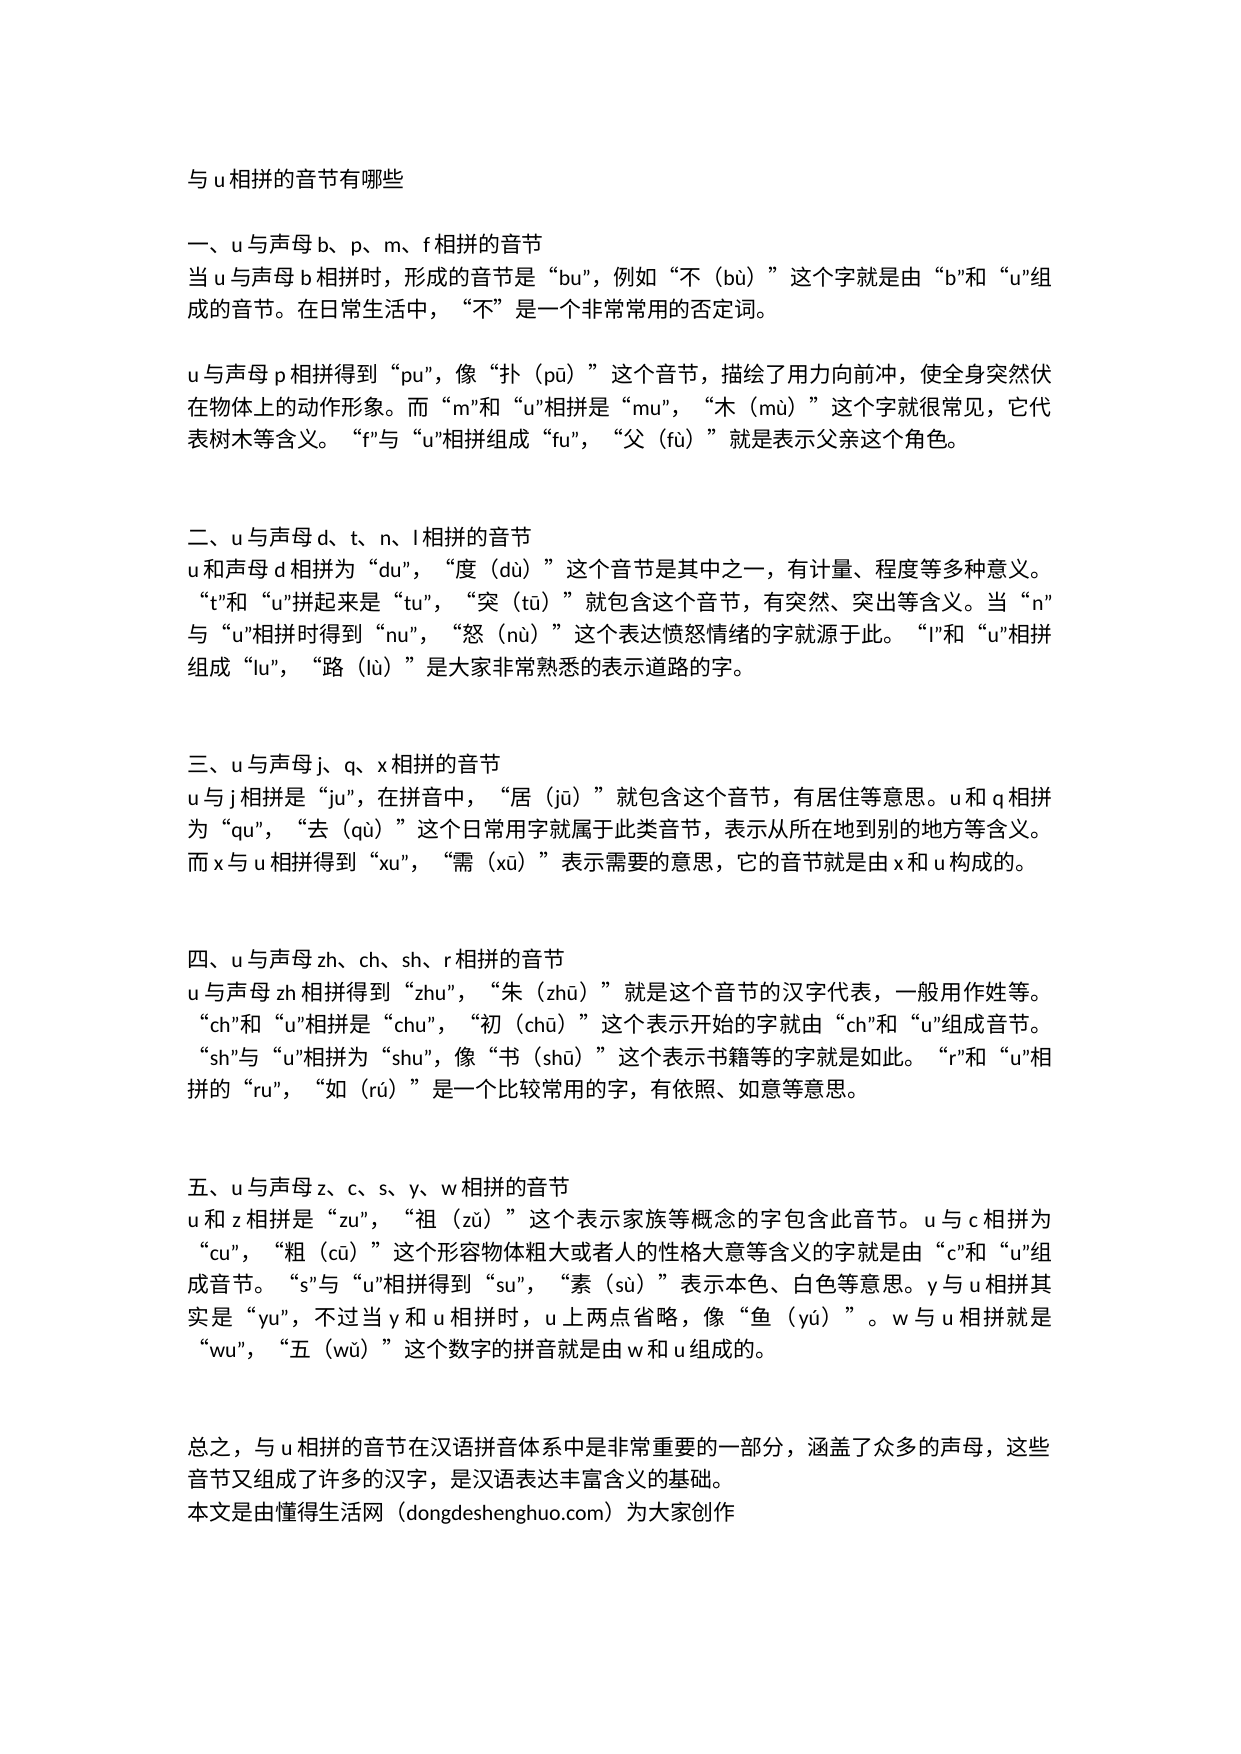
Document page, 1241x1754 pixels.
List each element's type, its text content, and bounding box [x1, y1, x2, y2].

text u与j相拼是“ju”，在拼音中，“居（jū）”就包含这个音节，有居住等意思。u和q相拼为“qu”，“去（qù）”这个日常用字就属于此类音节，表示从所在地到别的地方等含义。而x与u相拼得到“xu”，“需（xū）”表示需要的意思，它的音节就是由x和u构成的。 [187, 779, 1053, 877]
text 四、u与声母zh、ch、sh、r相拼的音节 [187, 942, 1053, 974]
text 二、u与声母d、t、n、l相拼的音节 [187, 519, 1053, 552]
text 一、u与声母b、p、m、f相拼的音节 [187, 227, 1053, 259]
text 总之，与u相拼的音节在汉语拼音体系中是非常重要的一部分，涵盖了众多的声母，这些音节又组成了许多的汉字，是汉语表达丰富含义的基础。 [187, 1429, 1053, 1494]
text u和z相拼是“zu”，“祖（zǔ）”这个表示家族等概念的字包含此音节。u与c相拼为“cu”，“粗（cū）”这个形容物体粗大或者人的性格大意等含义的字就是由“c”和“u”组成音节。“s”与“u”相拼得到“su”，“素（sù）”表示本色、白色等意思。y与u相拼其实是“yu”，不过当y和u相拼时，u上两点省略，像“鱼（yú）”。w与u相拼就是“wu”，“五（wǔ）”这个数字的拼音就是由w和u组成的。 [187, 1202, 1053, 1364]
text u和声母d相拼为“du”，“度（dù）”这个音节是其中之一，有计量、程度等多种意义。“t”和“u”拼起来是“tu”，“突（tū）”就包含这个音节，有突然、突出等含义。当“n”与“u”相拼时得到“nu”，“怒（nù）”这个表达愤怒情绪的字就源于此。“l”和“u”相拼组成“lu”，“路（lù）”是大家非常熟悉的表示道路的字。 [187, 552, 1053, 682]
text u与声母zh相拼得到“zhu”，“朱（zhū）”就是这个音节的汉字代表，一般用作姓等。“ch”和“u”相拼是“chu”，“初（chū）”这个表示开始的字就由“ch”和“u”组成音节。“sh”与“u”相拼为“shu”，像“书（shū）”这个表示书籍等的字就是如此。“r”和“u”相拼的“ru”，“如（rú）”是一个比较常用的字，有依照、如意等意思。 [187, 974, 1053, 1104]
text u与声母p相拼得到“pu”，像“扑（pū）”这个音节，描绘了用力向前冲，使全身突然伏在物体上的动作形象。而“m”和“u”相拼是“mu”，“木（mù）”这个字就很常见，它代表树木等含义。“f”与“u”相拼组成“fu”，“父（fù）”就是表示父亲这个角色。 [187, 357, 1053, 454]
text 与u相拼的音节有哪些 [187, 162, 1053, 194]
text 三、u与声母j、q、x相拼的音节 [187, 747, 1053, 779]
text 当u与声母b相拼时，形成的音节是“bu”，例如“不（bù）”这个字就是由“b”和“u”组成的音节。在日常生活中，“不”是一个非常常用的否定词。 [187, 259, 1053, 324]
text 五、u与声母z、c、s、y、w相拼的音节 [187, 1169, 1053, 1202]
text 本文是由懂得生活网（dongdeshenghuo.com）为大家创作 [187, 1494, 1053, 1527]
